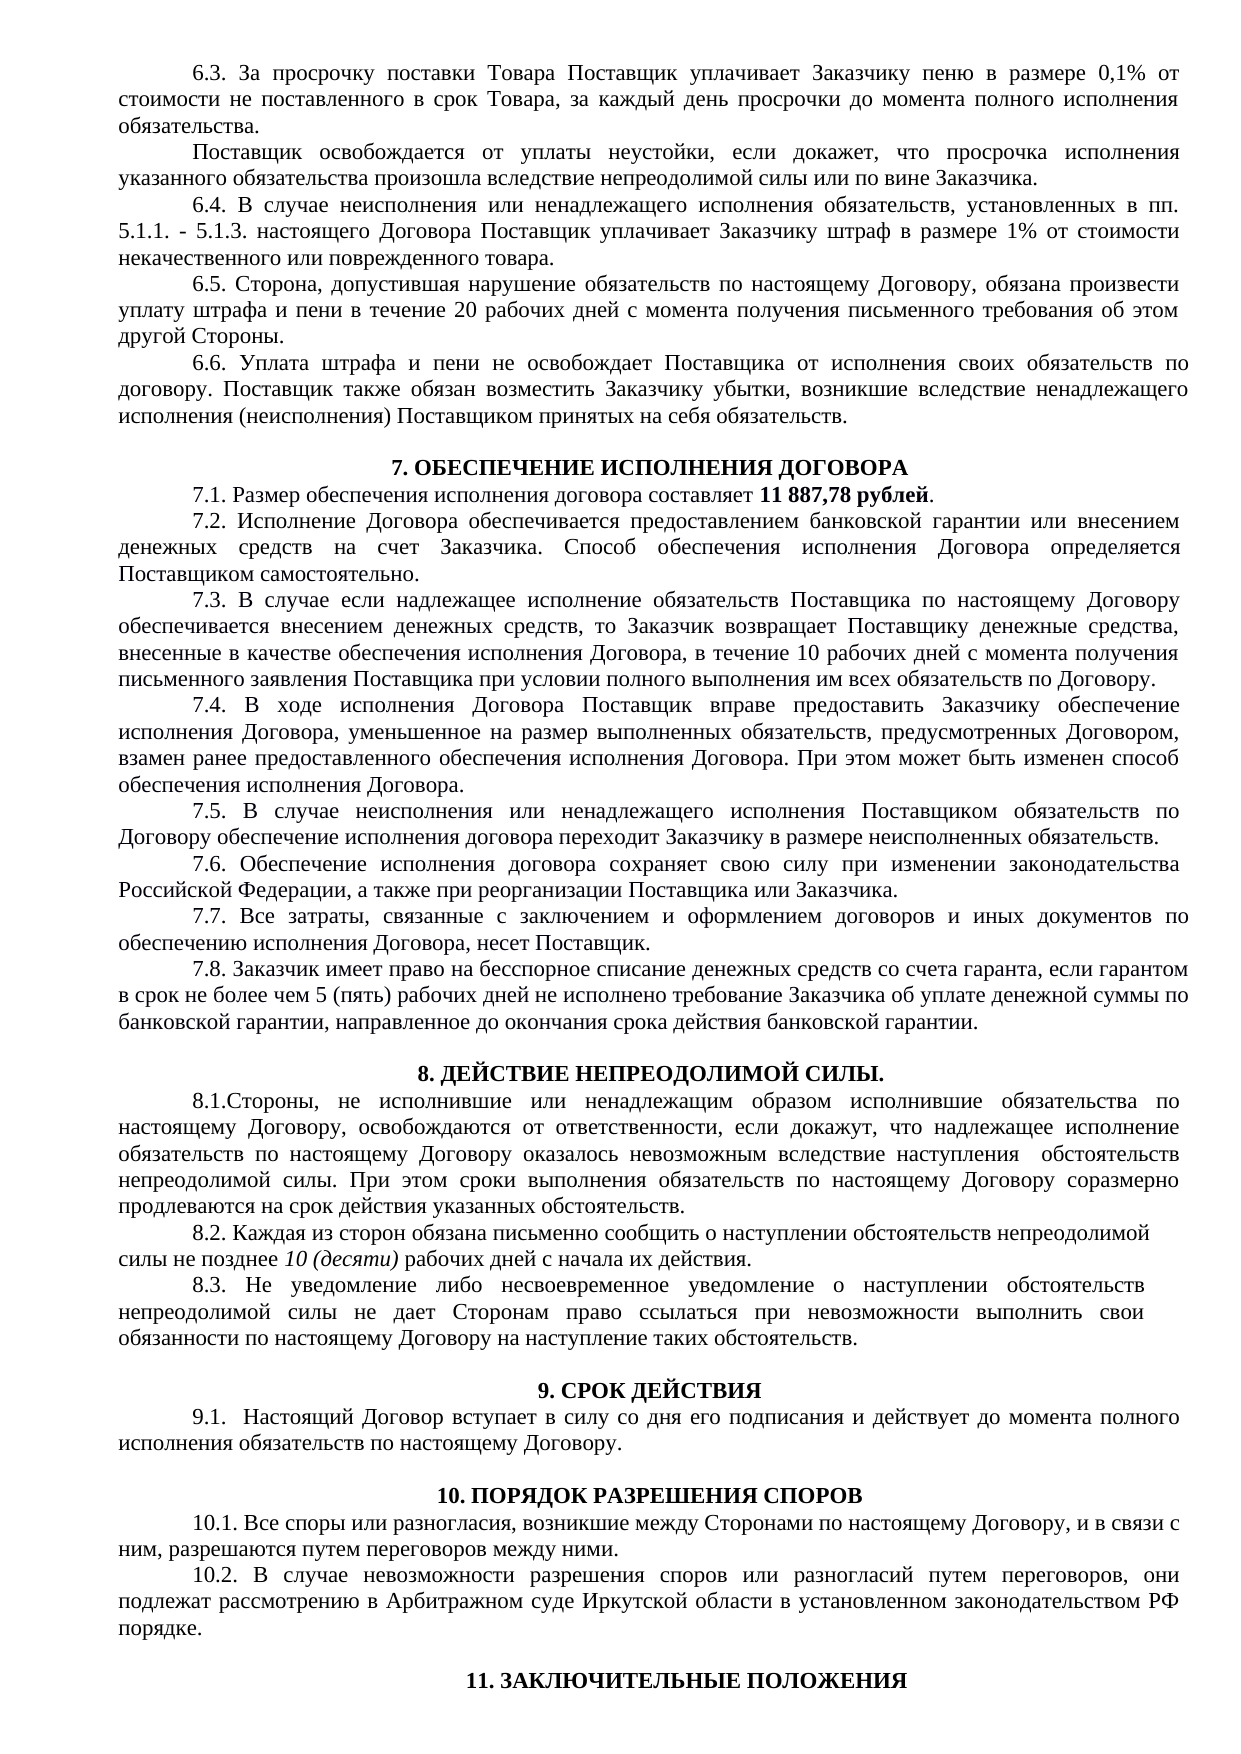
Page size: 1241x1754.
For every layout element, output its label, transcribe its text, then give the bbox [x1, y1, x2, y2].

text 8. ДЕЙСТВИЕ НЕПРЕОДОЛИМОЙ СИЛЫ. [156, 1061, 1146, 1087]
text 9.1. Настоящий Договор вступает в силу со дня его подписания и действует до момента полного исполнения обязательств по настоящему Договору. [118, 1403, 1181, 1456]
text 8.3. Не уведомление либо несвоевременное уведомление о наступлении обстоятельств непреодолимой силы не дает Сторонам право ссылаться при невозможности выполнить свои обязанности по настоящему Договору на наступление таких обстоятельств. [118, 1271, 1146, 1350]
text Поставщик освобождается от уплаты неустойки, если докажет, что просрочка исполнения указанного обязательства произошла вследствие непреодолимой силы или по вине Заказчика. [118, 138, 1181, 191]
text 7.8. Заказчик имеет право на бесспорное списание денежных средств со счета гаранта, если гарантом в срок не более чем 5 (пять) рабочих дней не исполнено требование Заказчика об уплате денежной суммы по банковской гарантии, направленное до окончания срока действия банковской гарантии. [118, 955, 1191, 1034]
text 10. ПОРЯДОК РАЗРЕШЕНИЯ СПОРОВ [118, 1482, 1181, 1508]
text 10.1. Все споры или разногласия, возникшие между Сторонами по настоящему Договору, и в связи с ним, разрешаются путем переговоров между ними. [118, 1508, 1181, 1561]
text 7.6. Обеспечение исполнения договора сохраняет свою силу при изменении законодательства Российской Федерации, а также при реорганизации Поставщика или Заказчика. [118, 850, 1181, 902]
text 6.4. В случае неисполнения или ненадлежащего исполнения обязательств, установленных в пп. 5.1.1. - 5.1.3. настоящего Договора Поставщик уплачивает Заказчику штраф в размере 1% от стоимости некачественного или поврежденного товара. [118, 191, 1181, 270]
text 7.1. Размер обеспечения исполнения договора составляет 11 887,78 рублей. [118, 481, 1181, 507]
text 7.5. В случае неисполнения или ненадлежащего исполнения Поставщиком обязательств по Договору обеспечение исполнения договора переходит Заказчику в размере неисполненных обязательств. [118, 797, 1181, 850]
text 8.2. Каждая из сторон обязана письменно сообщить о наступлении обстоятельств непреодолимой силы не позднее 10 (десяти) рабочих дней с начала их действия. [118, 1219, 1152, 1271]
text 6.5. Сторона, допустившая нарушение обязательств по настоящему Договору, обязана произвести уплату штрафа и пени в течение 20 рабочих дней с момента получения письменного требования об этом другой Стороны. [118, 270, 1181, 349]
text 7.2. Исполнение Договора обеспечивается предоставлением банковской гарантии или внесением денежных средств на счет Заказчика. Способ обеспечения исполнения Договора определяется Поставщиком самостоятельно. [118, 507, 1181, 586]
text 7.7. Все затраты, связанные с заключением и оформлением договоров и иных документов по обеспечению исполнения Договора, несет Поставщик. [118, 902, 1191, 955]
text 8.1.Стороны, не исполнившие или ненадлежащим образом исполнившие обязательства по настоящему Договору, освобождаются от ответственности, если докажут, что надлежащее исполнение обязательств по настоящему Договору оказалось невозможным вследствие наступления обстоятельств непреодолимой силы. При этом сроки выполнения обязательств по настоящему Договору соразмерно продлеваются на срок действия указанных обстоятельств. [118, 1087, 1181, 1219]
text 11. ЗАКЛЮЧИТЕЛЬНЫЕ ПОЛОЖЕНИЯ [118, 1667, 1181, 1693]
text 6.6. Уплата штрафа и пени не освобождает Поставщика от исполнения своих обязательств по договору. Поставщик также обязан возместить Заказчику убытки, возникшие вследствие ненадлежащего исполнения (неисполнения) Поставщиком принятых на себя обязательств. [118, 349, 1191, 428]
text 7.4. В ходе исполнения Договора Поставщик вправе предоставить Заказчику обеспечение исполнения Договора, уменьшенное на размер выполненных обязательств, предусмотренных Договором, взамен ранее предоставленного обеспечения исполнения Договора. При этом может быть изменен способ обеспечения исполнения Договора. [118, 692, 1181, 797]
text 10.2. В случае невозможности разрешения споров или разногласий путем переговоров, они подлежат рассмотрению в Арбитражном суде Иркутской области в установленном законодательством РФ порядке. [118, 1561, 1181, 1640]
text 7.3. В случае если надлежащее исполнение обязательств Поставщика по настоящему Договору обеспечивается внесением денежных средств, то Заказчик возвращает Поставщику денежные средства, внесенные в качестве обеспечения исполнения Договора, в течение 10 рабочих дней с момента получения письменного заявления Поставщика при условии полного выполнения им всех обязательств по Договору. [118, 586, 1181, 692]
text 9. СРОК ДЕЙСТВИЯ [118, 1377, 1181, 1403]
text 6.3. За просрочку поставки Товара Поставщик уплачивает Заказчику пеню в размере 0,1% от стоимости не поставленного в срок Товара, за каждый день просрочки до момента полного исполнения обязательства. [118, 59, 1181, 138]
text 7. ОБЕСПЕЧЕНИЕ ИСПОЛНЕНИЯ ДОГОВОРА [118, 454, 1181, 481]
